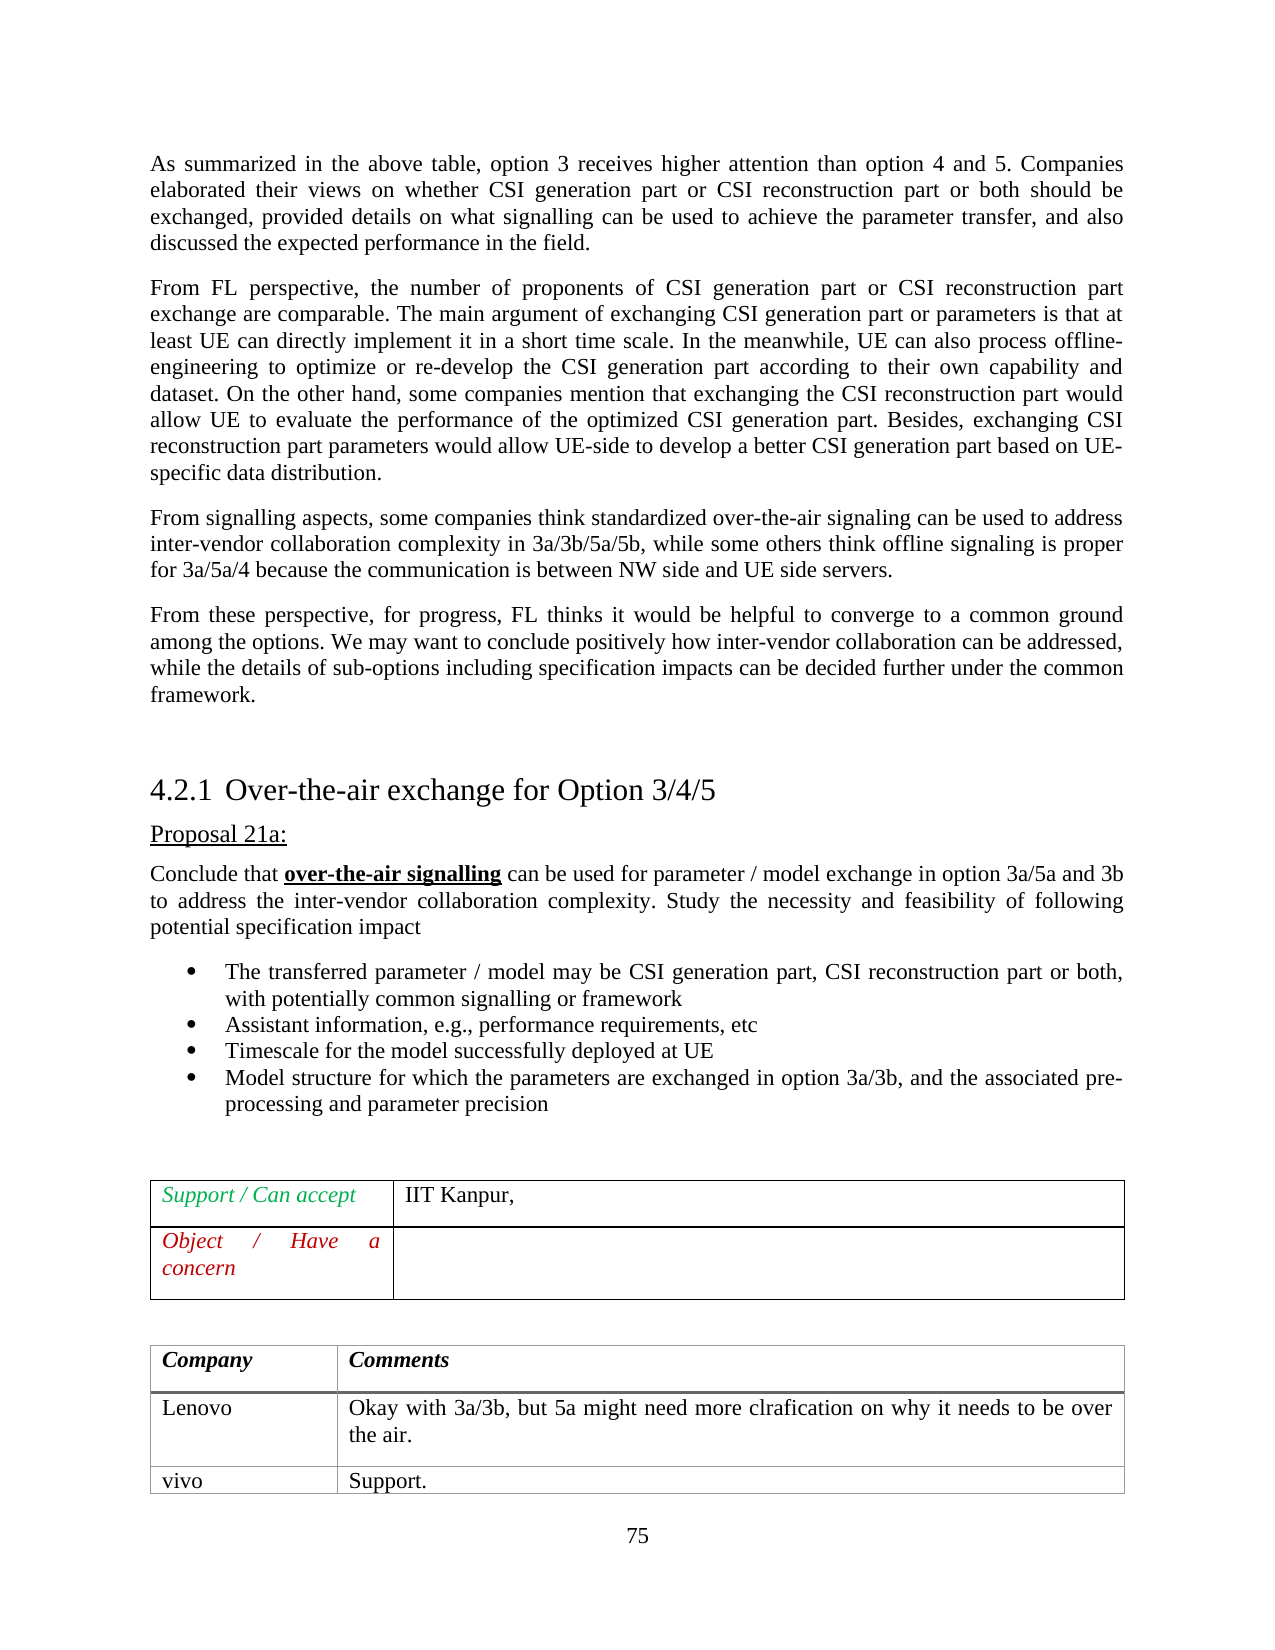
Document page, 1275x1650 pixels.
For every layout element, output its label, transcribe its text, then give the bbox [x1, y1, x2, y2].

list The transferred parameter / model may be CSI generation part, CSI reconstruction part or both, with potentially common signalling or framework [187, 958, 1125, 1011]
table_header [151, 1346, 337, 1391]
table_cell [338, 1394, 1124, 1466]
text Conclude that over-the-air signalling can be used for parameter / model exchange in option 3a/5a and 3b to address the inter-vendor collaboration complexity. Study the necessity and feasibility of following potential specification impact [150, 861, 1125, 939]
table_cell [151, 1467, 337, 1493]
text As summarized in the above table, option 3 receives higher attention than option 4 and 5. Companies elaborated their views on whether CSI generation part or CSI reconstruction part or both should be exchanged, provided details on what signalling can be used to achieve the parameter transfer, and also discussed the expected performance in the field. [150, 150, 1125, 255]
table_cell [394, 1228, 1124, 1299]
list Assistant information, e.g., performance requirements, etc [187, 1011, 1125, 1037]
list Timescale for the model successfully deployed at UE [187, 1037, 1125, 1064]
text Proposal 21a: [150, 819, 1125, 848]
text From these perspective, for progress, FL thinks it would be helpful to converge to a common ground among the options. We may want to conclude positively how inter-vendor collaboration can be addressed, while the details of sub-options including specification impacts can be decided further under the common framework. [150, 602, 1125, 707]
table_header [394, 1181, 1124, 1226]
list Model structure for which the parameters are exchanged in option 3a/3b, and the associated pre-processing and parameter precision [187, 1064, 1125, 1116]
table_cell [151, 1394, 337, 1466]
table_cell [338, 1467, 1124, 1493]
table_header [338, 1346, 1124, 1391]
subtitle Over-the-air exchange for Option 3/4/5 [150, 771, 1125, 807]
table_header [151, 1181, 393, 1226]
text From signalling aspects, some companies think standardized over-the-air signaling can be used to address inter-vendor collaboration complexity in 3a/3b/5a/5b, while some others think offline signaling is proper for 3a/5a/4 because the communication is between NW side and UE side servers. [150, 504, 1125, 583]
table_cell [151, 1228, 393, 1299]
text From FL perspective, the number of proponents of CSI generation part or CSI reconstruction part exchange are comparable. The main argument of exchanging CSI generation part or parameters is that at least UE can directly implement it in a short time scale. In the meanwhile, UE can also process offline-engineering to optimize or re-develop the CSI generation part according to their own capability and dataset. On the other hand, some companies mention that exchanging the CSI reconstruction part would allow UE to evaluate the performance of the optimized CSI generation part. Besides, exchanging CSI reconstruction part parameters would allow UE-side to develop a better CSI generation part based on UE-specific data distribution. [150, 274, 1125, 485]
